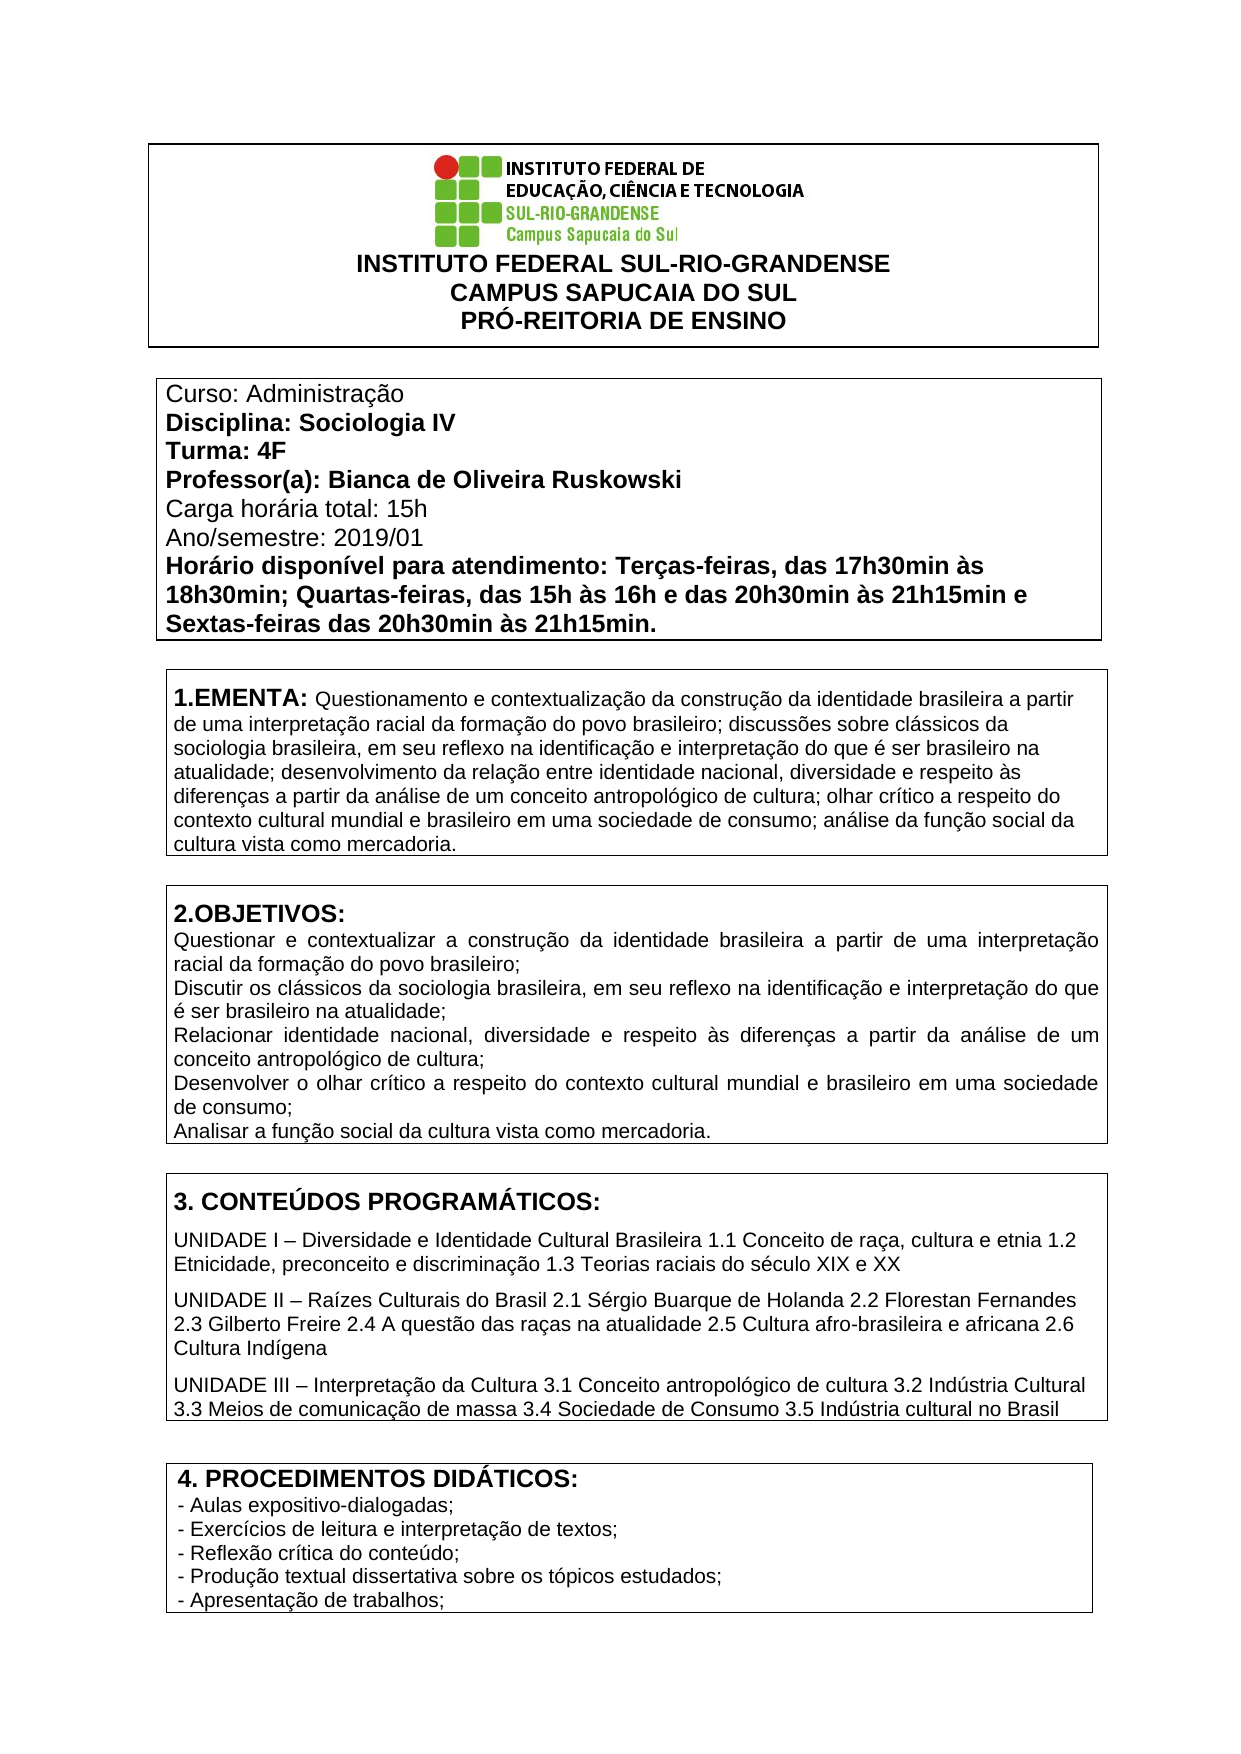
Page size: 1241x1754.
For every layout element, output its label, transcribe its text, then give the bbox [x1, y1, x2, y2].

text Carga horária total: 15h [165, 494, 1092, 522]
text Ano/semestre: 2019/01 [165, 522, 1092, 550]
picture [429, 151, 818, 249]
text Curso: Administração [157, 379, 1101, 407]
subtitle Turma: 4F [165, 436, 1092, 465]
table_header 1.EMENTA: Questionamento e contextualização da construção da identidade brasileira a partir de uma interpretação racial da formação do povo brasileiro; discussões sobre clássicos da sociologia brasileira, em seu reflexo na identificação e interpretação do que é ser brasileiro na atualidade; desenvolvimento da relação entre identidade nacional, diversidade e respeito às diferenças a partir da análise de um conceito antropológico de cultura; olhar crítico a respeito do contexto cultural mundial e brasileiro em uma sociedade de consumo; análise da função social da cultura vista como mercadoria. [167, 670, 1107, 855]
text Horário disponível para atendimento: Terças-feiras, das 17h30min às 18h30min; Quartas-feiras, das 15h às 16h e das 20h30min às 21h15min e Sextas-feiras das 20h30min às 21h15min. [157, 550, 1101, 639]
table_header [167, 1464, 1092, 1612]
table_header 3. CONTEÚDOS PROGRAMÁTICOS: UNIDADE I – Diversidade e Identidade Cultural Brasileira 1.1 Conceito de raça, cultura e etnia 1.2 Etnicidade, preconceito e discriminação 1.3 Teorias raciais do século XIX e XX UNIDADE II – Raízes Culturais do Brasil 2.1 Sérgio Buarque de Holanda 2.2 Florestan Fernandes 2.3 Gilberto Freire 2.4 A questão das raças na atualidade 2.5 Cultura afro-brasileira e africana 2.6 Cultura Indígena UNIDADE III – Interpretação da Cultura 3.1 Conceito antropológico de cultura 3.2 Indústria Cultural 3.3 Meios de comunicação de massa 3.4 Sociedade de Consumo 3.5 Indústria cultural no Brasil [167, 1174, 1107, 1420]
subtitle Professor(a): Bianca de Oliveira Ruskowski [165, 465, 1092, 494]
subtitle Disciplina: Sociologia IV [165, 407, 1092, 436]
table_header 2.OBJETIVOS: Questionar e contextualizar a construção da identidade brasileira a partir de uma interpretação racial da formação do povo brasileiro; Discutir os clássicos da sociologia brasileira, em seu reflexo na identificação e interpretação do que é ser brasileiro na atualidade; Relacionar identidade nacional, diversidade e respeito às diferenças a partir da análise de um conceito antropológico de cultura; Desenvolver o olhar crítico a respeito do contexto cultural mundial e brasileiro em uma sociedade de consumo; Analisar a função social da cultura vista como mercadoria. [167, 886, 1107, 1143]
